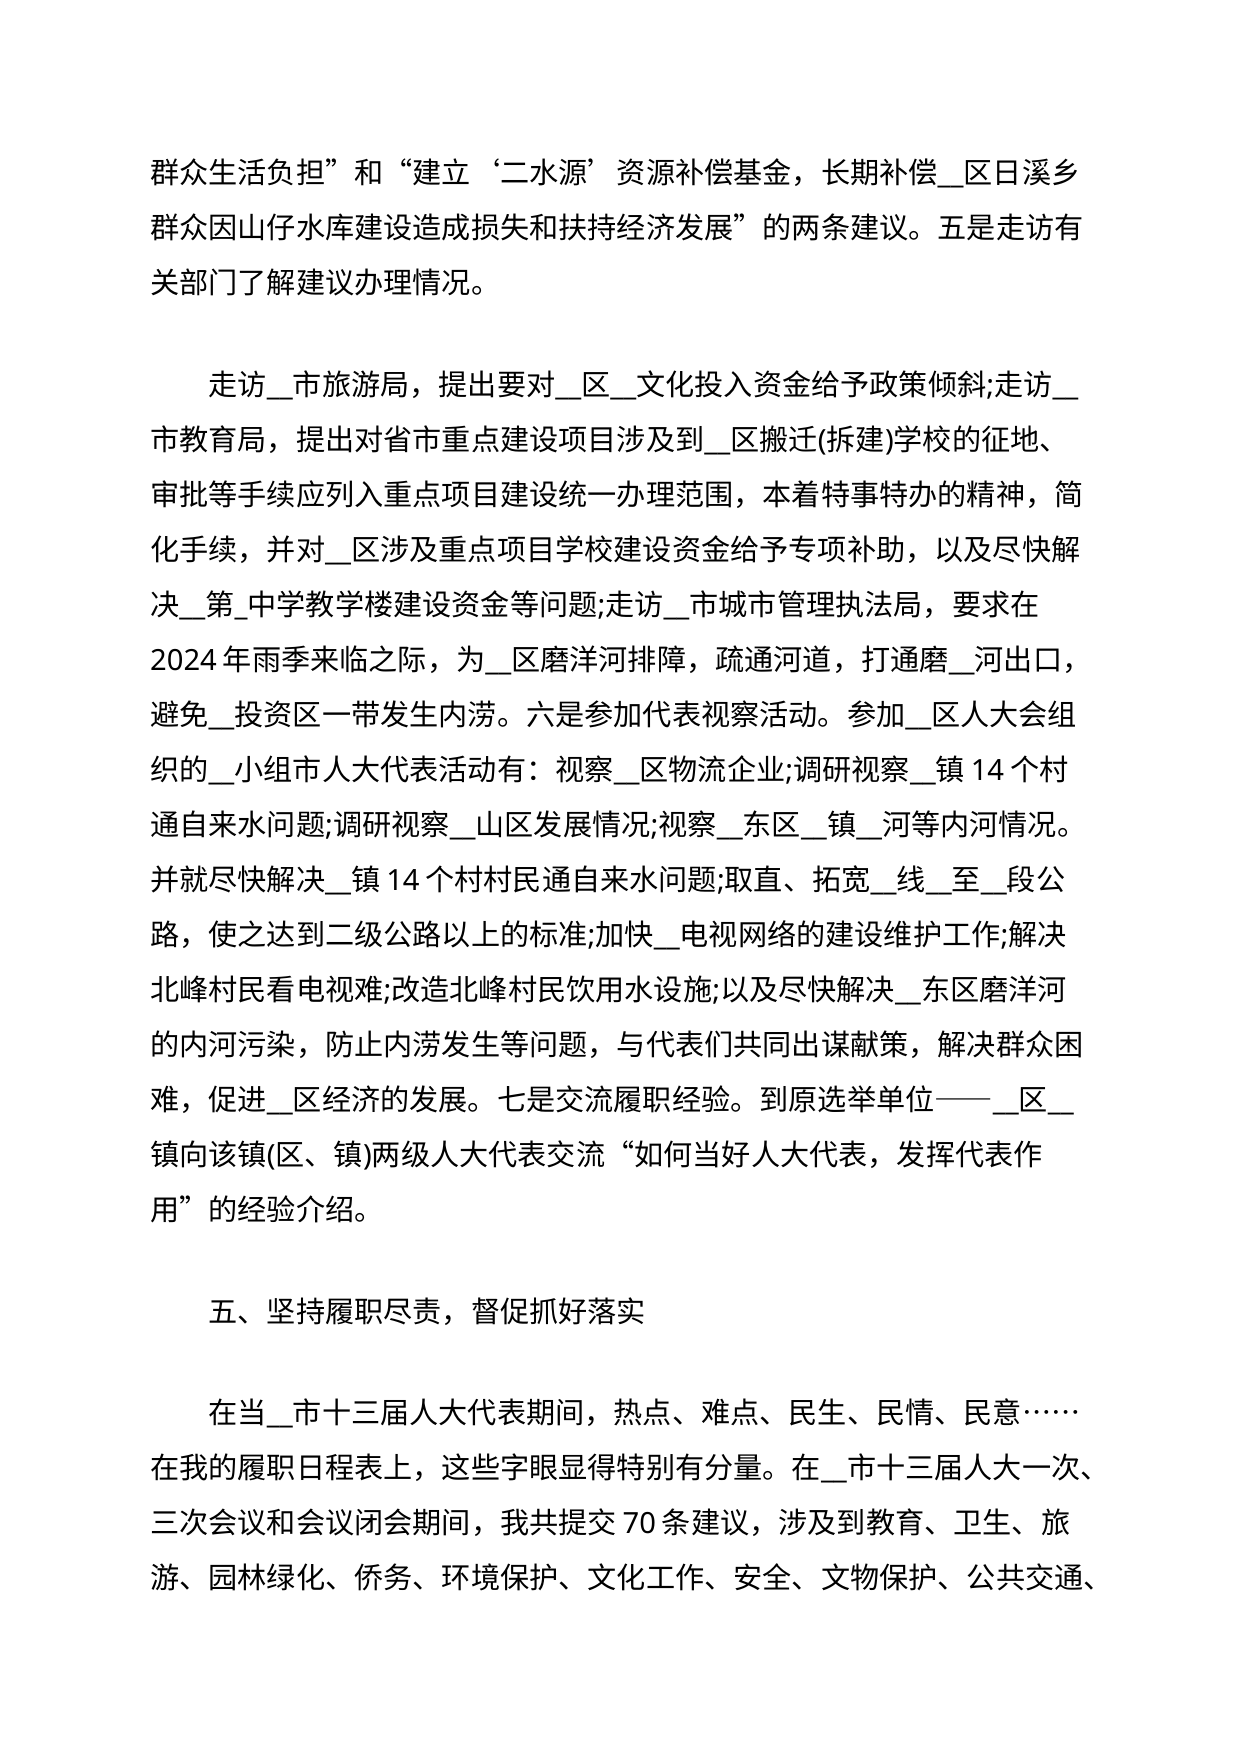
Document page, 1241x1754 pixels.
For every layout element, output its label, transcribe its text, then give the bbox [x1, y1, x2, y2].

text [150, 150, 1090, 302]
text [150, 1390, 1090, 1597]
text 五、坚持履职尽责，督促抓好落实 [150, 1288, 1090, 1331]
text 走访__市旅游局，提出要对__区__文化投入资金给予政策倾斜;走访__市教育局，提出对省市重点建设项目涉及到__区搬迁(拆建)学校的征地、审批等手续应列入重点项目建设统一办理范围，本着特事特办的精神，简化手续，并对__区涉及重点项目学校建设资金给予专项补助，以及尽快解决__第_中学教学楼建设资金等问题;走访__市城市管理执法局，要求在2024年雨季来临之际，为__区磨洋河排障，疏通河道，打通磨__河出口，避免__投资区一带发生内涝。六是参加代表视察活动。参加__区人大会组织的__小组市人大代表活动有：视察__区物流企业;调研视察__镇14个村通自来水问题;调研视察__山区发展情况;视察__东区__镇__河等内河情况。并就尽快解决__镇14个村村民通自来水问题;取直、拓宽__线__至__段公路，使之达到二级公路以上的标准;加快__电视网络的建设维护工作;解决北峰村民看电视难;改造北峰村民饮用水设施;以及尽快解决__东区磨洋河的内河污染，防止内涝发生等问题，与代表们共同出谋献策，解决群众困难，促进__区经济的发展。七是交流履职经验。到原选举单位——__区__镇向该镇(区、镇)两级人大代表交流“如何当好人大代表，发挥代表作用”的经验介绍。 [150, 362, 1090, 1229]
